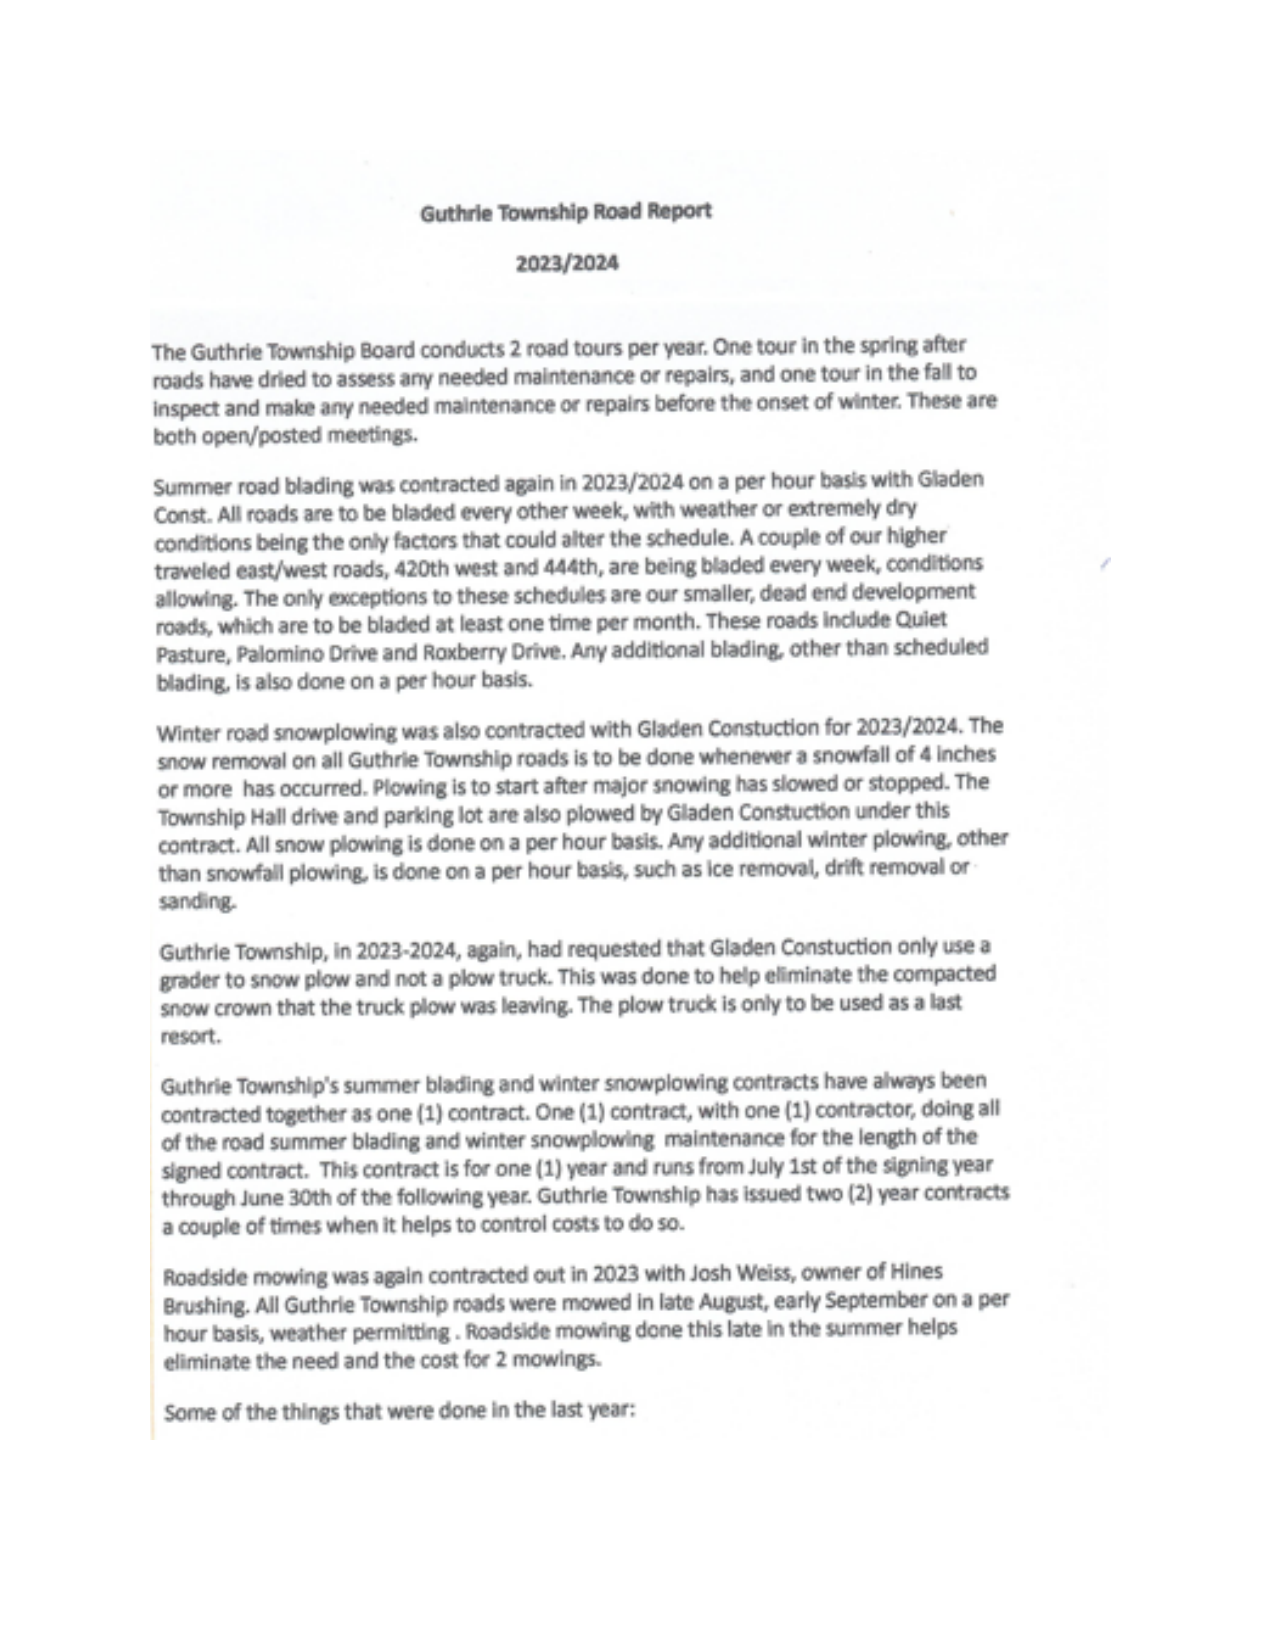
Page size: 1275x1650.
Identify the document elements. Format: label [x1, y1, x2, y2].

picture [150, 150, 1111, 1440]
